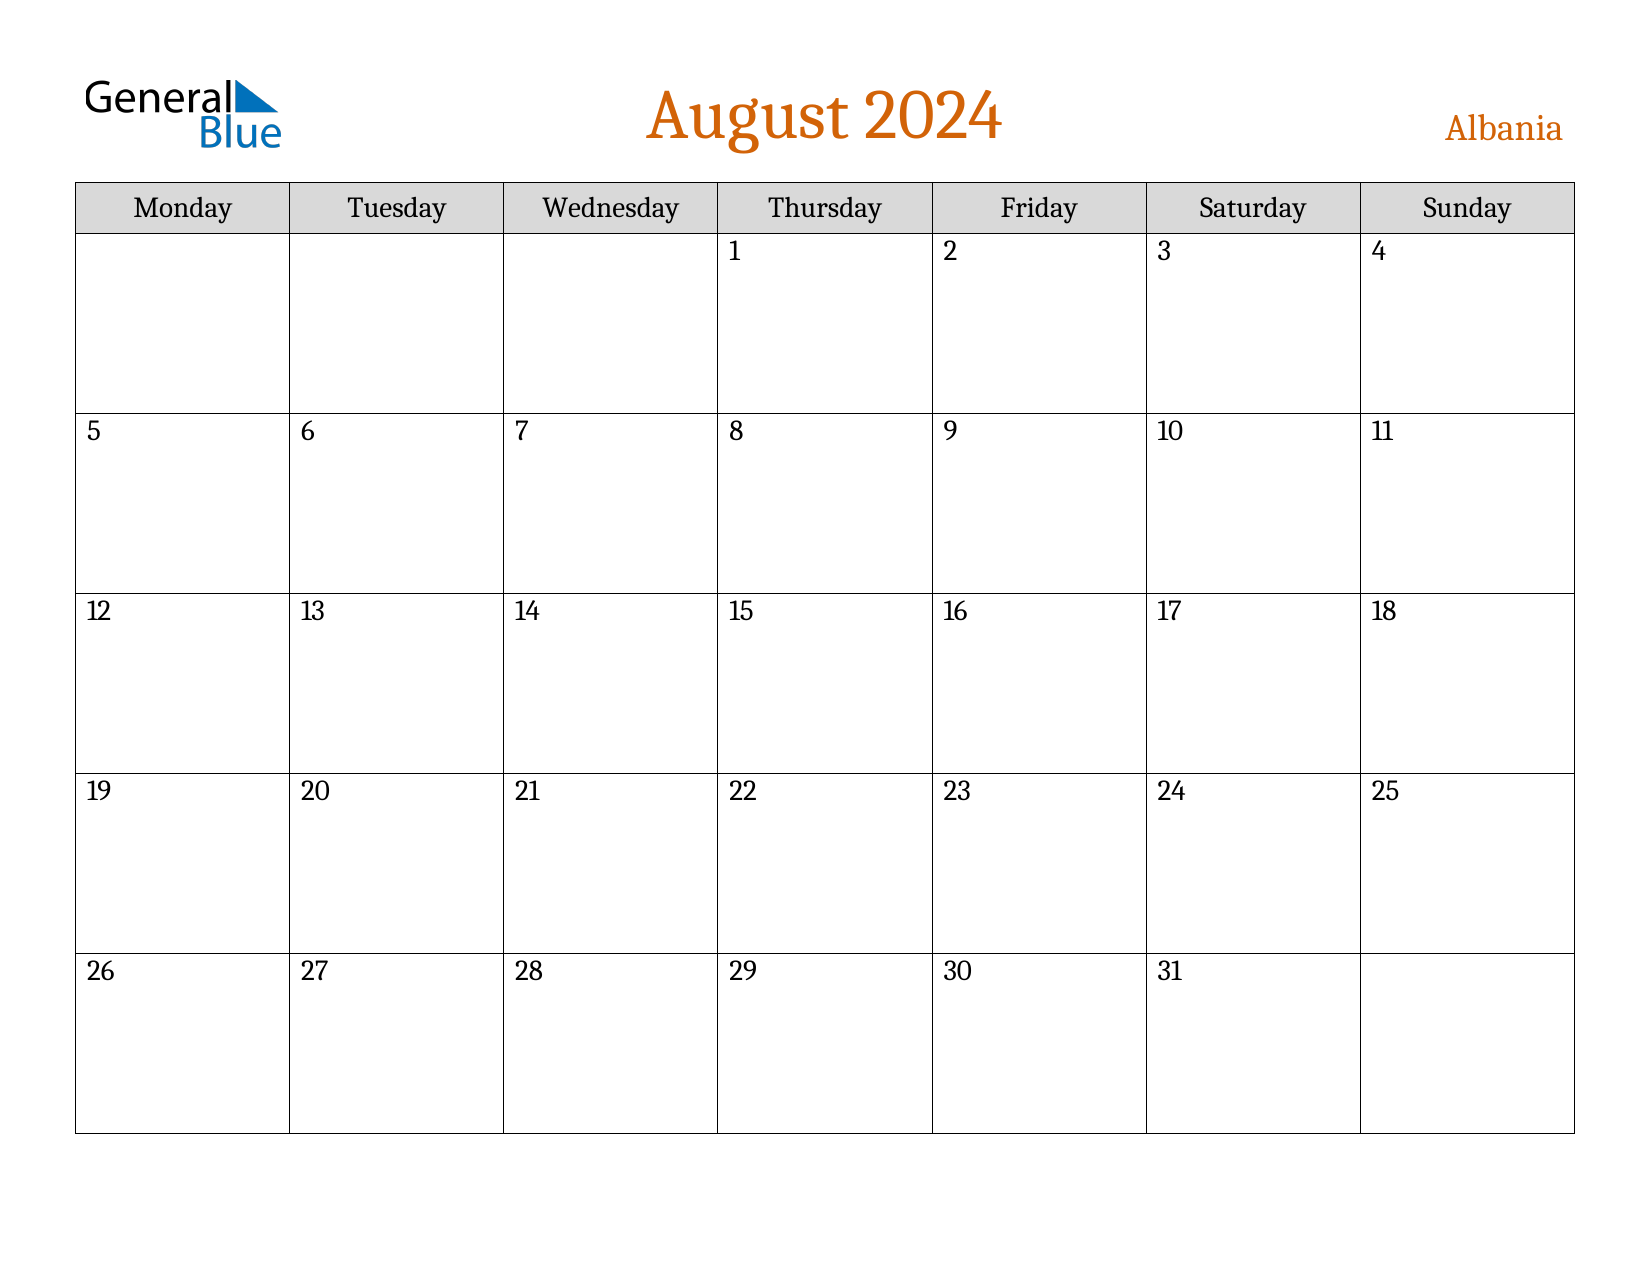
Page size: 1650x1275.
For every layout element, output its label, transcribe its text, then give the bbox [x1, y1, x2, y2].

table_cell [933, 810, 1146, 953]
table_cell [718, 630, 932, 773]
table_cell [718, 990, 932, 1133]
table_header [76, 75, 503, 182]
table_cell [1147, 630, 1360, 773]
table_cell [504, 630, 717, 773]
table_cell [290, 990, 503, 1133]
table_cell 26 [76, 954, 289, 990]
table_cell [76, 630, 289, 773]
table_cell 16 [933, 594, 1146, 630]
table_cell [504, 990, 717, 1133]
table_cell [1147, 810, 1360, 953]
table_cell 22 [718, 774, 932, 810]
table_cell 28 [504, 954, 717, 990]
table_cell [933, 990, 1146, 1133]
table_cell [504, 450, 717, 593]
table_cell 23 [933, 774, 1146, 810]
table_cell [718, 450, 932, 593]
table_cell [290, 630, 503, 773]
table_cell [933, 270, 1146, 413]
table_cell 17 [1147, 594, 1360, 630]
table_cell Sunday [1361, 183, 1574, 233]
table_cell [290, 810, 503, 953]
table_cell 11 [1361, 414, 1574, 450]
table_cell 12 [76, 594, 289, 630]
table_cell 15 [718, 594, 932, 630]
table_cell 3 [1147, 234, 1360, 270]
table_cell [1361, 810, 1574, 953]
table_cell 27 [290, 954, 503, 990]
picture [86, 80, 281, 148]
table_cell 18 [1361, 594, 1574, 630]
table_cell [1361, 450, 1574, 593]
table_cell [76, 450, 289, 593]
table_cell [290, 450, 503, 593]
table_cell Wednesday [504, 183, 717, 233]
table_cell 8 [718, 414, 932, 450]
table_cell [1361, 990, 1574, 1133]
table_header August 2024 [504, 75, 1146, 182]
table_cell [1361, 954, 1574, 990]
table_cell Saturday [1147, 183, 1360, 233]
table_cell [1147, 450, 1360, 593]
table_cell 9 [933, 414, 1146, 450]
table_header Albania [1146, 75, 1574, 182]
table_cell [504, 270, 717, 413]
table_cell 7 [504, 414, 717, 450]
table_cell [290, 234, 503, 270]
table_cell 29 [718, 954, 932, 990]
table_cell 24 [1147, 774, 1360, 810]
table_cell [76, 990, 289, 1133]
table_cell 2 [933, 234, 1146, 270]
table_cell [76, 810, 289, 953]
table_cell 25 [1361, 774, 1574, 810]
table_cell Monday [76, 183, 289, 233]
table_cell [1361, 270, 1574, 413]
table_cell [718, 810, 932, 953]
table_cell [718, 270, 932, 413]
table_cell 20 [290, 774, 503, 810]
table_cell 19 [76, 774, 289, 810]
table_cell 31 [1147, 954, 1360, 990]
table_cell 21 [504, 774, 717, 810]
table_cell 5 [76, 414, 289, 450]
table_cell 6 [290, 414, 503, 450]
table_cell [290, 270, 503, 413]
table_cell 14 [504, 594, 717, 630]
table_cell [1147, 270, 1360, 413]
table_cell Friday [933, 183, 1146, 233]
table_cell 30 [933, 954, 1146, 990]
table_cell [76, 270, 289, 413]
table_cell [1147, 990, 1360, 1133]
table_cell 1 [718, 234, 932, 270]
table_cell 10 [1147, 414, 1360, 450]
table_cell Thursday [718, 183, 932, 233]
table_cell Tuesday [290, 183, 503, 233]
table_cell [933, 630, 1146, 773]
table_cell 4 [1361, 234, 1574, 270]
table_cell [1361, 630, 1574, 773]
table_cell [504, 234, 717, 270]
table_cell 13 [290, 594, 503, 630]
table_cell [504, 810, 717, 953]
table_cell [76, 234, 289, 270]
table_cell [933, 450, 1146, 593]
